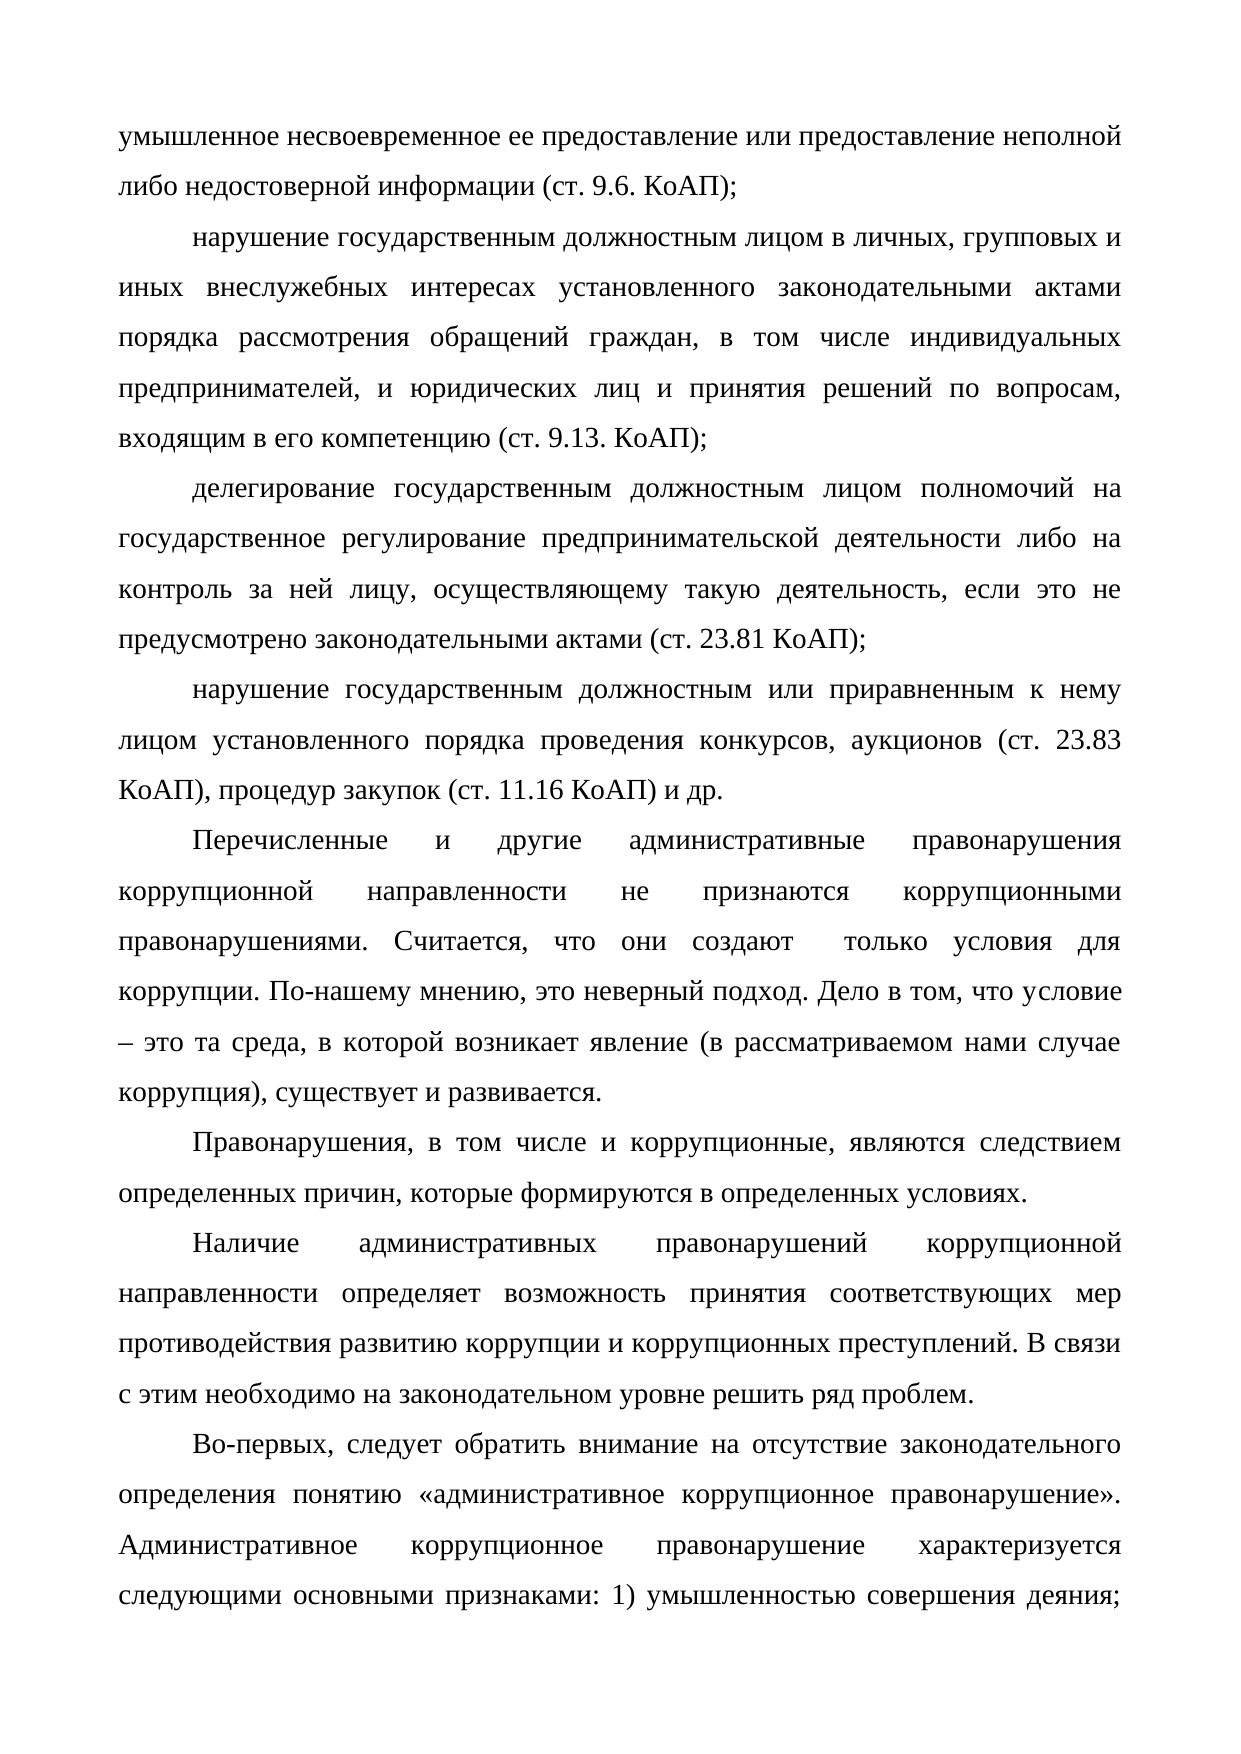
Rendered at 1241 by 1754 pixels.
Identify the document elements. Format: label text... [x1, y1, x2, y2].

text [118, 118, 1122, 202]
text Перечисленные и другие административные правонарушения коррупционной направленности не признаются коррупционными правонарушениями. Считается, что они создают только условия для коррупции. По-нашему мнению, это неверный подход. Дело в том, что условие – это та среда, в которой возникает явление (в рассматриваемом нами случае коррупция), существует и развивается. [118, 822, 1122, 1108]
text Наличие административных правонарушений коррупционной направленности определяет возможность принятия соответствующих мер противодействия развитию коррупции и коррупционных преступлений. В связи с этим необходимо на законодательном уровне решить ряд проблем. [118, 1225, 1122, 1409]
text Правонарушения, в том числе и коррупционные, являются следствием определенных причин, которые формируются в определенных условиях. [118, 1124, 1122, 1208]
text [118, 1426, 1122, 1611]
text делегирование государственным должностным лицом полномочий на государственное регулирование предпринимательской деятельности либо на контроль за ней лицу, осуществляющему такую деятельность, если это не предусмотрено законодательными актами (ст. 23.81 КоАП); [118, 470, 1122, 655]
text нарушение государственным должностным или приравненным к нему лицом установленного порядка проведения конкурсов, аукционов (ст. 23.83 КоАП), процедур закупок (ст. 11.16 КоАП) и др. [118, 672, 1122, 806]
text нарушение государственным должностным лицом в личных, групповых и иных внеслужебных интересах установленного законодательными актами порядка рассмотрения обращений граждан, в том числе индивидуальных предпринимателей, и юридических лиц и принятия решений по вопросам, входящим в его компетенцию (ст. 9.13. КоАП); [118, 219, 1122, 453]
